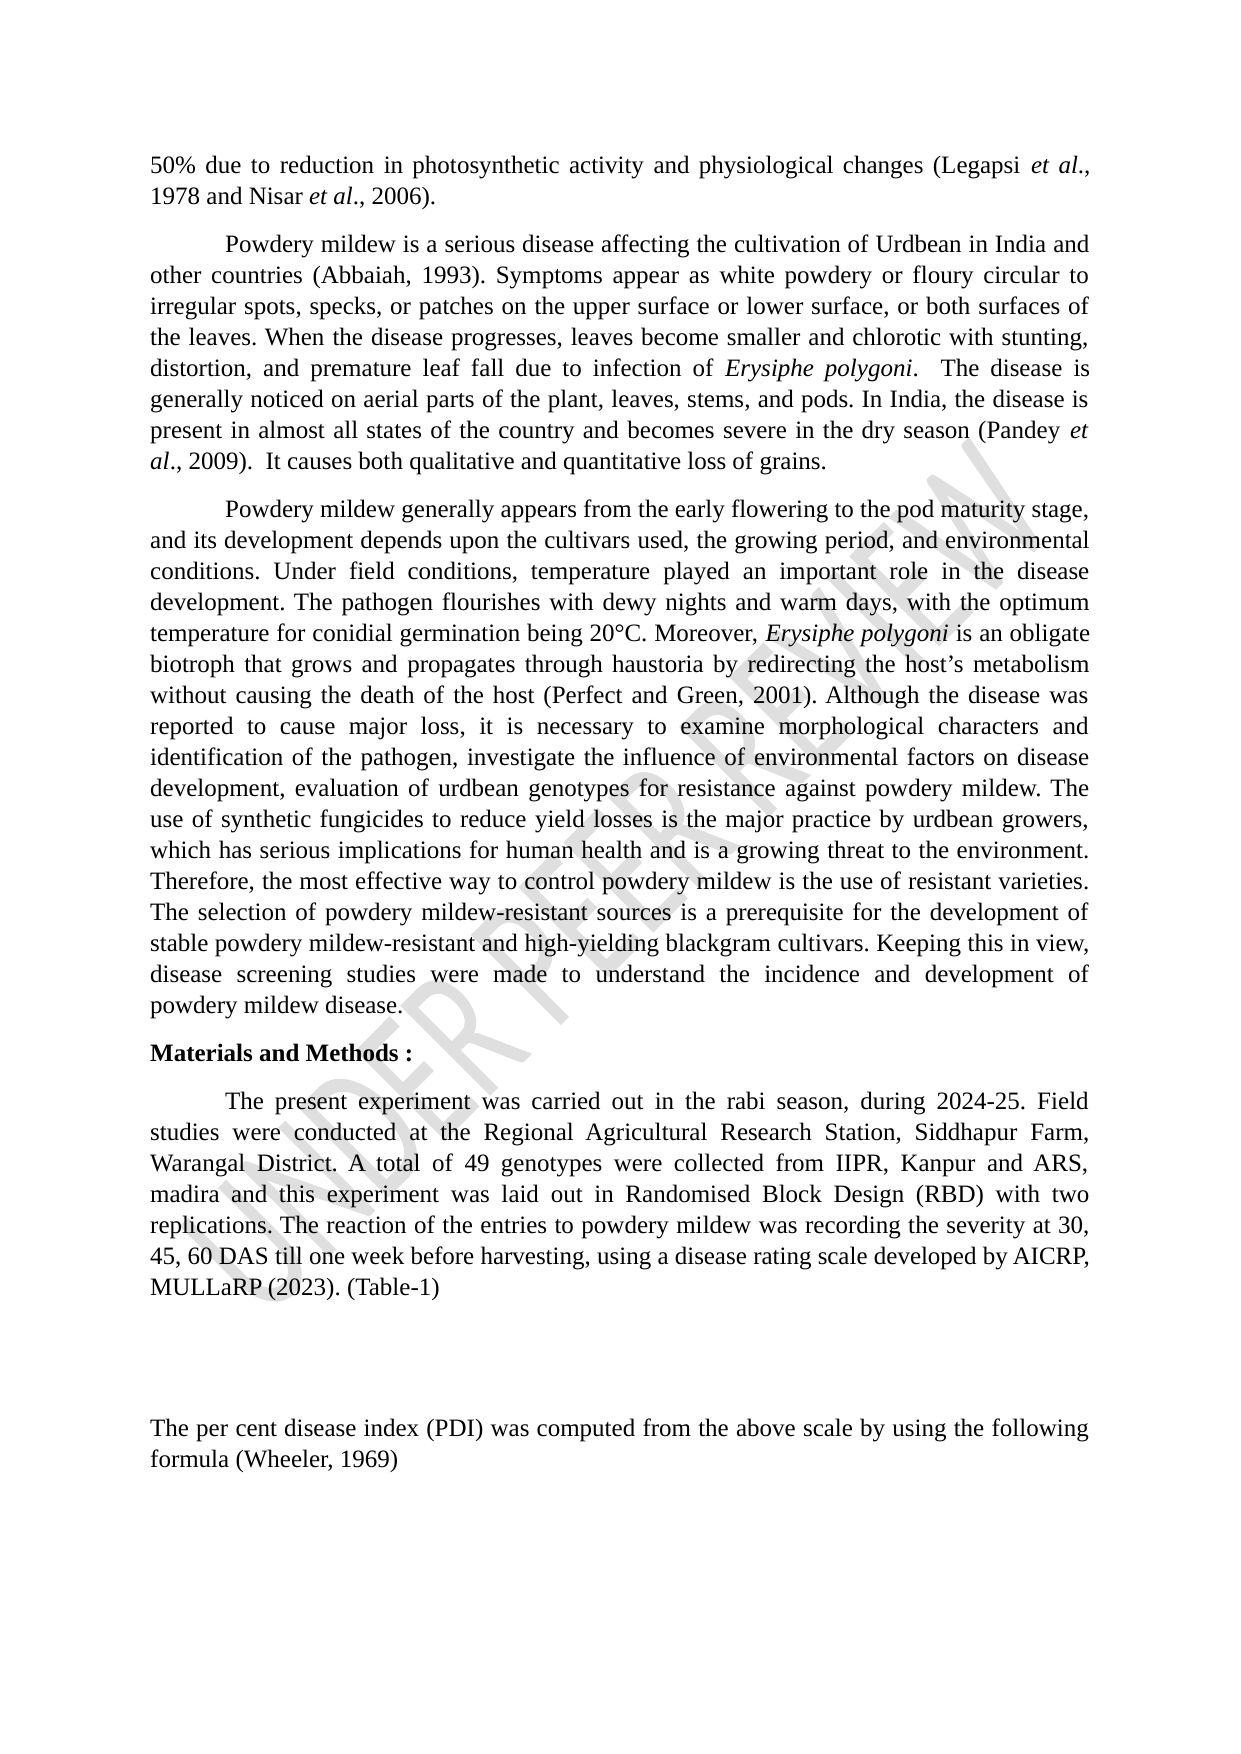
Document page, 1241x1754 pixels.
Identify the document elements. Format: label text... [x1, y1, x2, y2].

text Powdery mildew generally appears from the early flowering to the pod maturity stage, and its development depends upon the cultivars used, the growing period, and environmental conditions. Under field conditions, temperature played an important role in the disease development. The pathogen flourishes with dewy nights and warm days, with the optimum temperature for conidial germination being 20°C. Moreover, Erysiphe polygoni is an obligate biotroph that grows and propagates through haustoria by redirecting the host’s metabolism without causing the death of the host (Perfect and Green, 2001). Although the disease was reported to cause major loss, it is necessary to examine morphological characters and identification of the pathogen, investigate the influence of environmental factors on disease development, evaluation of urdbean genotypes for resistance against powdery mildew. The use of synthetic fungicides to reduce yield losses is the major practice by urdbean growers, which has serious implications for human health and is a growing threat to the environment. Therefore, the most effective way to control powdery mildew is the use of resistant varieties. The selection of powdery mildew-resistant sources is a prerequisite for the development of stable powdery mildew-resistant and high-yielding blackgram cultivars. Keeping this in view, disease screening studies were made to understand the incidence and development of powdery mildew disease. [150, 494, 1090, 1019]
text Materials and Methods : [150, 1038, 1090, 1067]
text The per cent disease index (PDI) was computed from the above scale by using the following formula (Wheeler, 1969) [150, 1413, 1090, 1473]
text Powdery mildew is a serious disease affecting the cultivation of Urdbean in India and other countries (Abbaiah, 1993). Symptoms appear as white powdery or floury circular to irregular spots, specks, or patches on the upper surface or lower surface, or both surfaces of the leaves. When the disease progresses, leaves become smaller and chlorotic with stunting, distortion, and premature leaf fall due to infection of Erysiphe polygoni. The disease is generally noticed on aerial parts of the plant, leaves, stems, and pods. In India, the disease is present in almost all states of the country and becomes severe in the dry season (Pandey et al., 2009). It causes both qualitative and quantitative loss of grains. [150, 229, 1090, 475]
text The present experiment was carried out in the rabi season, during 2024-25. Field studies were conducted at the Regional Agricultural Research Station, Siddhapur Farm, Warangal District. A total of 49 genotypes were collected from IIPR, Kanpur and ARS, madira and this experiment was laid out in Randomised Block Design (RBD) with two replications. The reaction of the entries to powdery mildew was recording the severity at 30, 45, 60 DAS till one week before harvesting, using a disease rating scale developed by AICRP, MULLaRP (2023). (Table-1) [150, 1086, 1090, 1301]
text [150, 150, 1090, 210]
